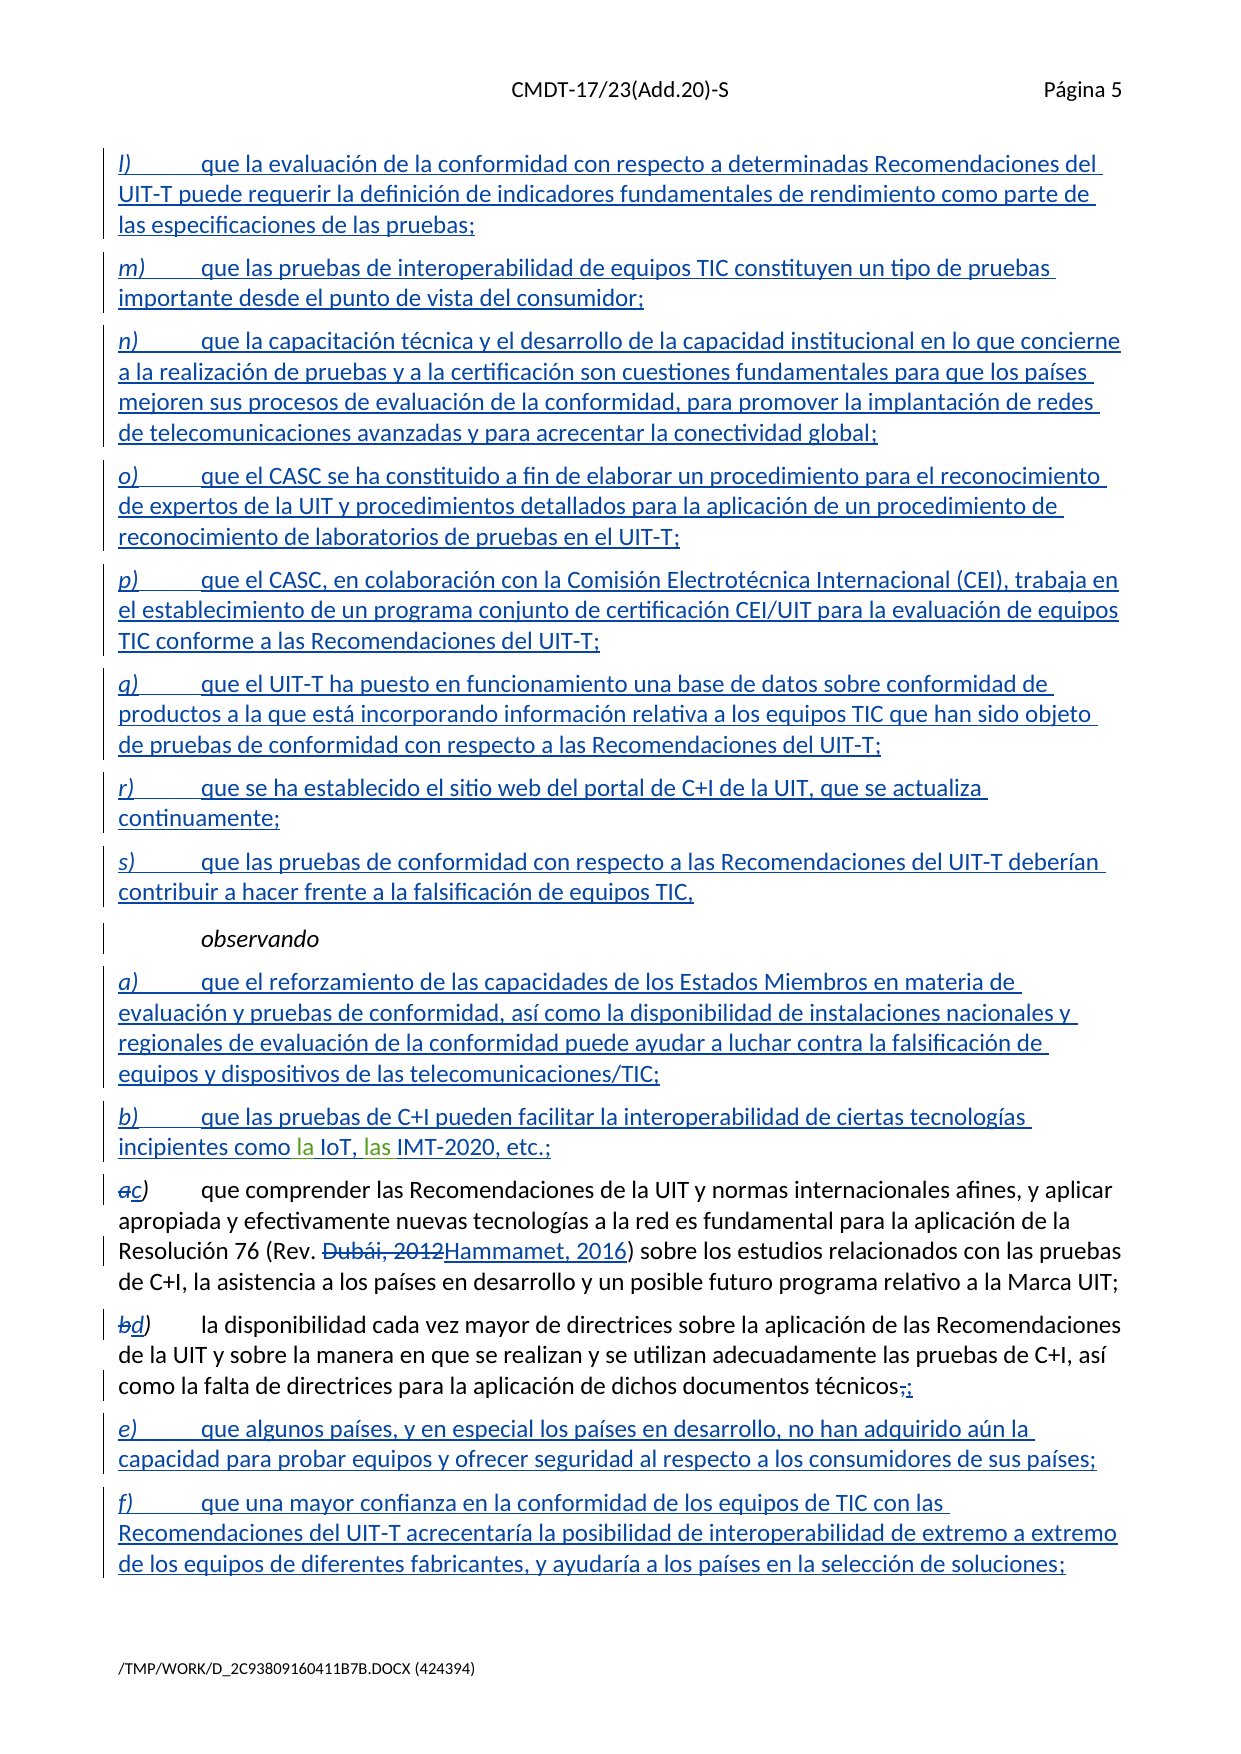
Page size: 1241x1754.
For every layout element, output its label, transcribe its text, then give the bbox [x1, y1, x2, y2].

text observando [201, 923, 1122, 954]
text ) que comprender las Recomendaciones de la UIT y normas internacionales afines, y aplicar apropiada y efectivamente nuevas tecnologías a la red es fundamental para la aplicación de la Resolución 76 (Rev. ) sobre los estudios relacionados con las pruebas de C+I, la asistencia a los países en desarrollo y un posible futuro programa relativo a la Marca UIT; [118, 1174, 1122, 1297]
text ) la disponibilidad cada vez mayor de directrices sobre la aplicación de las Recomendaciones de la UIT y sobre la manera en que se realizan y se utilizan adecuadamente las pruebas de C+I, así como la falta de directrices para la aplicación de dichos documentos técnicos [118, 1309, 1122, 1401]
